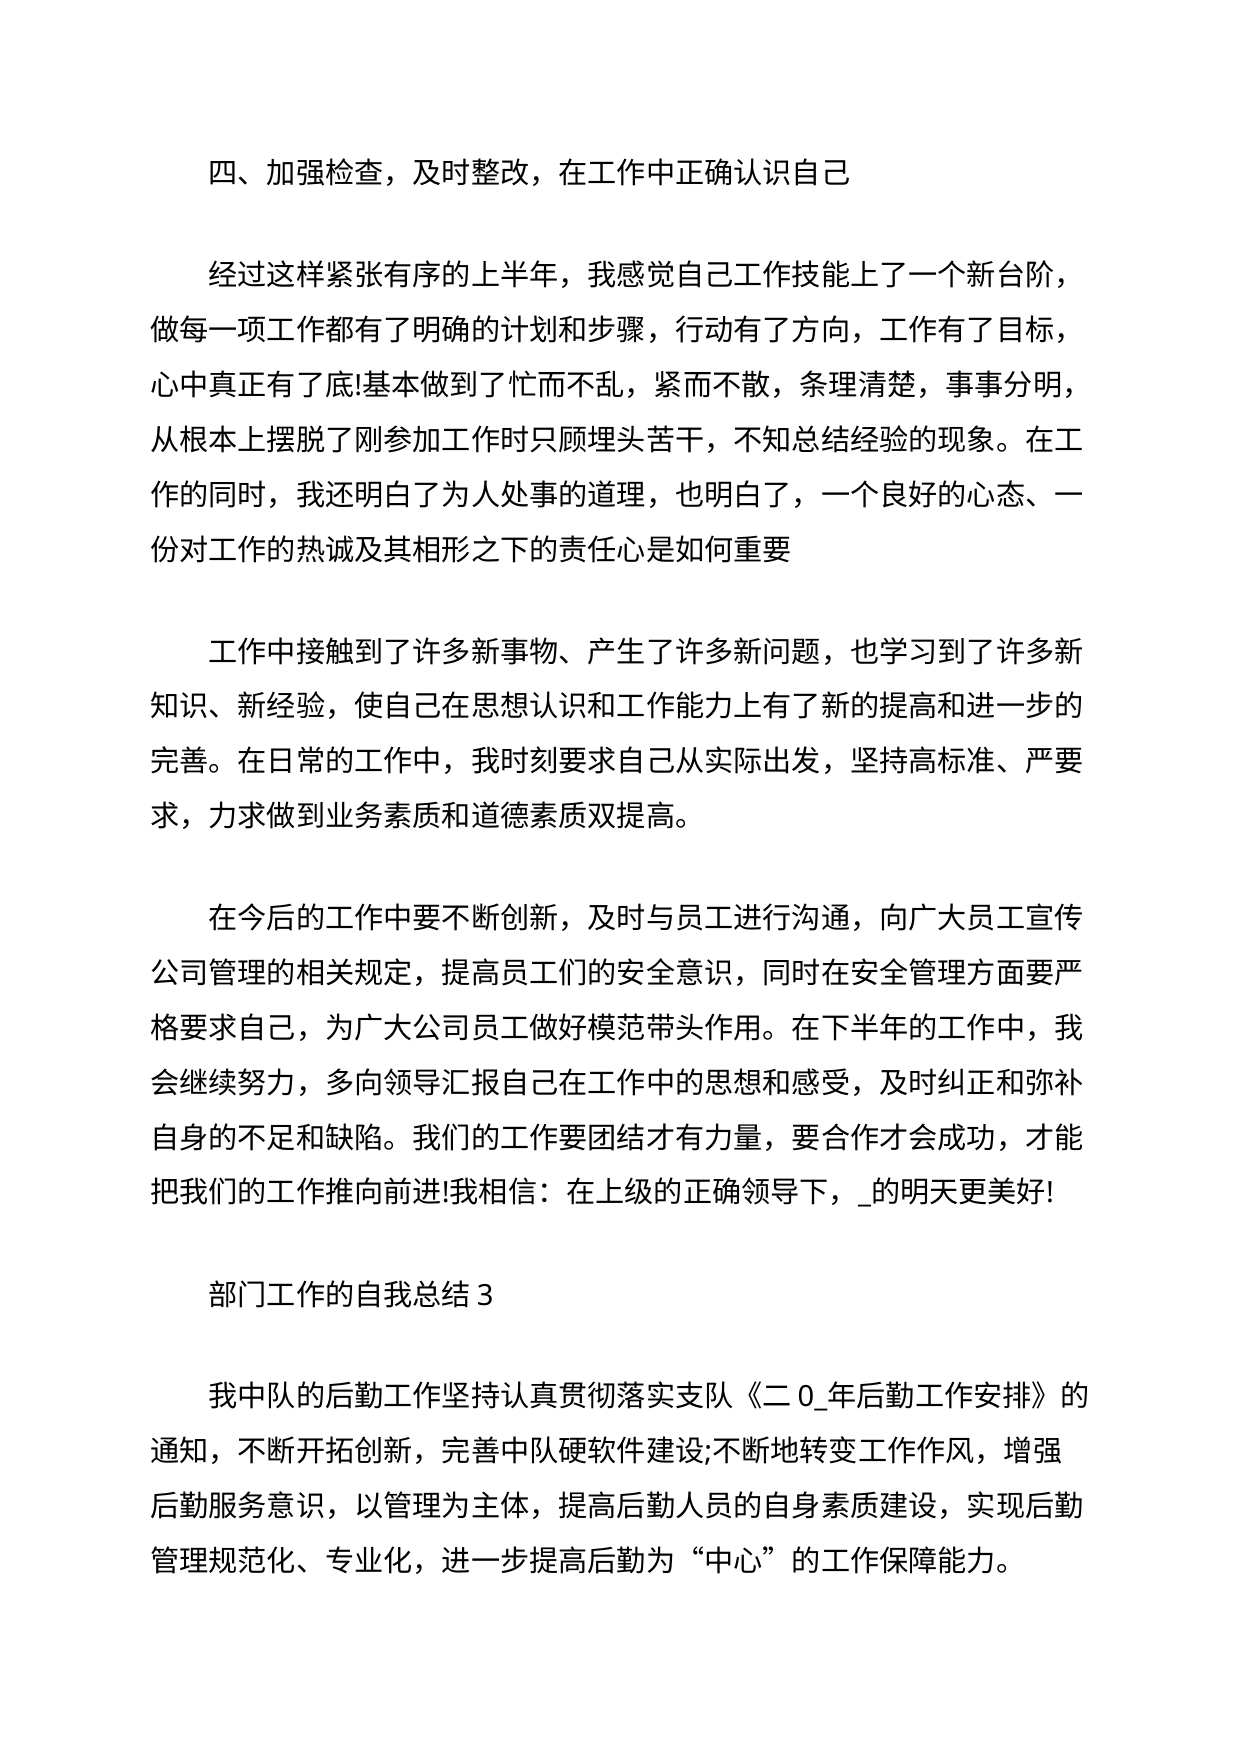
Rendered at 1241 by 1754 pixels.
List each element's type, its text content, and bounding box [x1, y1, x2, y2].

text 我中队的后勤工作坚持认真贯彻落实支队《二0_年后勤工作安排》的通知，不断开拓创新，完善中队硬软件建设;不断地转变工作作风，增强后勤服务意识，以管理为主体，提高后勤人员的自身素质建设，实现后勤管理规范化、专业化，进一步提高后勤为“中心”的工作保障能力。 [150, 1373, 1090, 1580]
text 在今后的工作中要不断创新，及时与员工进行沟通，向广大员工宣传公司管理的相关规定，提高员工们的安全意识，同时在安全管理方面要严格要求自己，为广大公司员工做好模范带头作用。在下半年的工作中，我会继续努力，多向领导汇报自己在工作中的思想和感受，及时纠正和弥补自身的不足和缺陷。我们的工作要团结才有力量，要合作才会成功，才能把我们的工作推向前进!我相信：在上级的正确领导下，_的明天更美好! [150, 894, 1090, 1211]
text 四、加强检查，及时整改，在工作中正确认识自己 [150, 150, 1090, 192]
text 经过这样紧张有序的上半年，我感觉自己工作技能上了一个新台阶，做每一项工作都有了明确的计划和步骤，行动有了方向，工作有了目标，心中真正有了底!基本做到了忙而不乱，紧而不散，条理清楚，事事分明，从根本上摆脱了刚参加工作时只顾埋头苦干，不知总结经验的现象。在工作的同时，我还明白了为人处事的道理，也明白了，一个良好的心态、一份对工作的热诚及其相形之下的责任心是如何重要 [150, 252, 1090, 569]
text 工作中接触到了许多新事物、产生了许多新问题，也学习到了许多新知识、新经验，使自己在思想认识和工作能力上有了新的提高和进一步的完善。在日常的工作中，我时刻要求自己从实际出发，坚持高标准、严要求，力求做到业务素质和道德素质双提高。 [150, 628, 1090, 835]
text 部门工作的自我总结3 [150, 1271, 1090, 1313]
